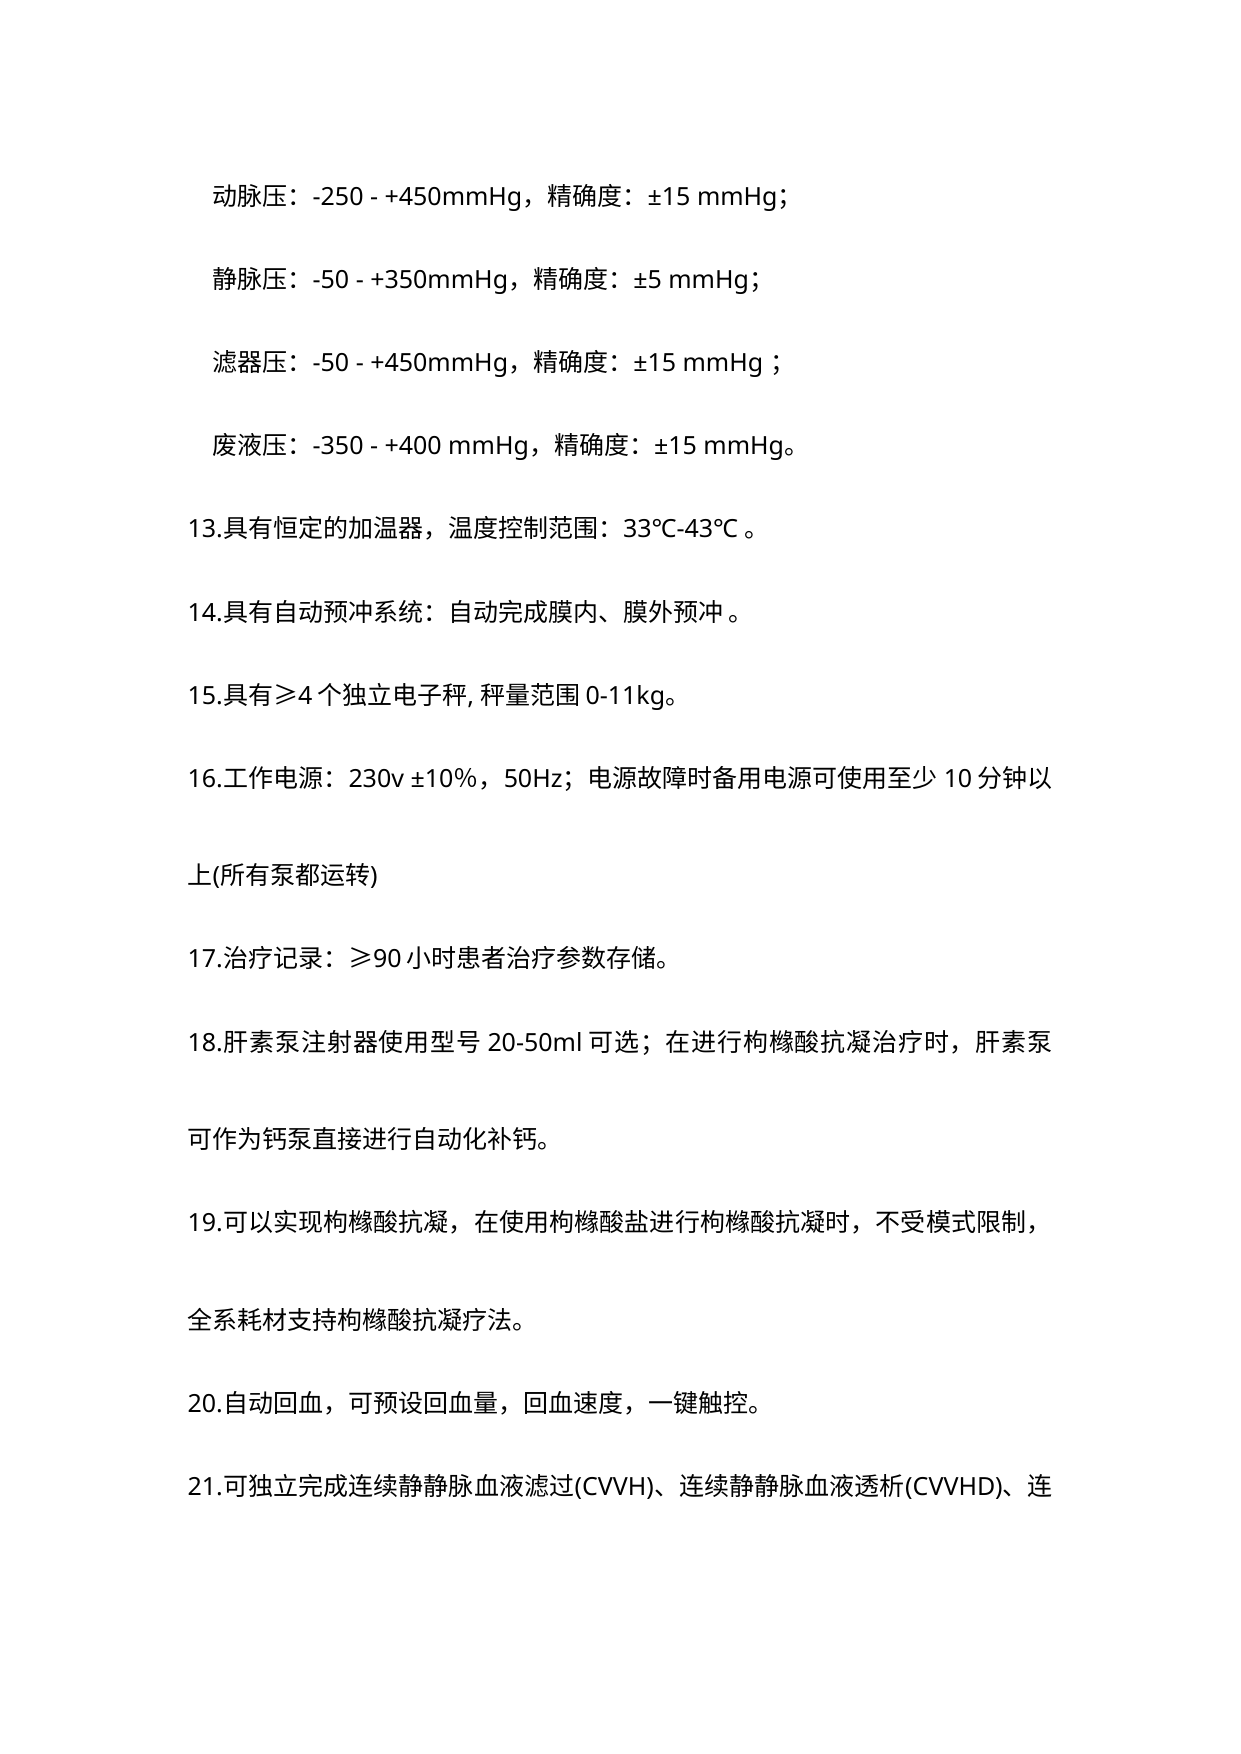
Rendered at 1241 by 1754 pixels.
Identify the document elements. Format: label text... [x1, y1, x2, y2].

text 13.具有恒定的加温器，温度控制范围：33℃-43℃ 。 [187, 494, 1053, 559]
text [187, 1452, 1053, 1517]
text 18.肝素泵注射器使用型号20-50ml可选；在进行枸橼酸抗凝治疗时，肝素泵可作为钙泵直接进行自动化补钙。 [187, 1008, 1053, 1170]
text 动脉压：-250 - +450mmHg，精确度：±15 mmHg； [187, 162, 1053, 227]
text 滤器压：-50 - +450mmHg，精确度：±15 mmHg ； [187, 328, 1053, 393]
text 20.自动回血，可预设回血量，回血速度，一键触控。 [187, 1369, 1053, 1434]
text 14.具有自动预冲系统：自动完成膜内、膜外预冲 。 [187, 578, 1053, 643]
text 17.治疗记录：≥90小时患者治疗参数存储。 [187, 924, 1053, 989]
text 静脉压：-50 - +350mmHg，精确度：±5 mmHg； [187, 245, 1053, 310]
text 15.具有≥4个独立电子秤, 秤量范围0-11kg。 [187, 661, 1053, 726]
text 19.可以实现枸橼酸抗凝，在使用枸橼酸盐进行枸橼酸抗凝时，不受模式限制，全系耗材支持枸橼酸抗凝疗法。 [187, 1188, 1053, 1351]
text 16.工作电源：230v ±10％，50Hz；电源故障时备用电源可使用至少10分钟以上(所有泵都运转) [187, 744, 1053, 906]
text 废液压：-350 - +400 mmHg，精确度：±15 mmHg。 [187, 411, 1053, 476]
